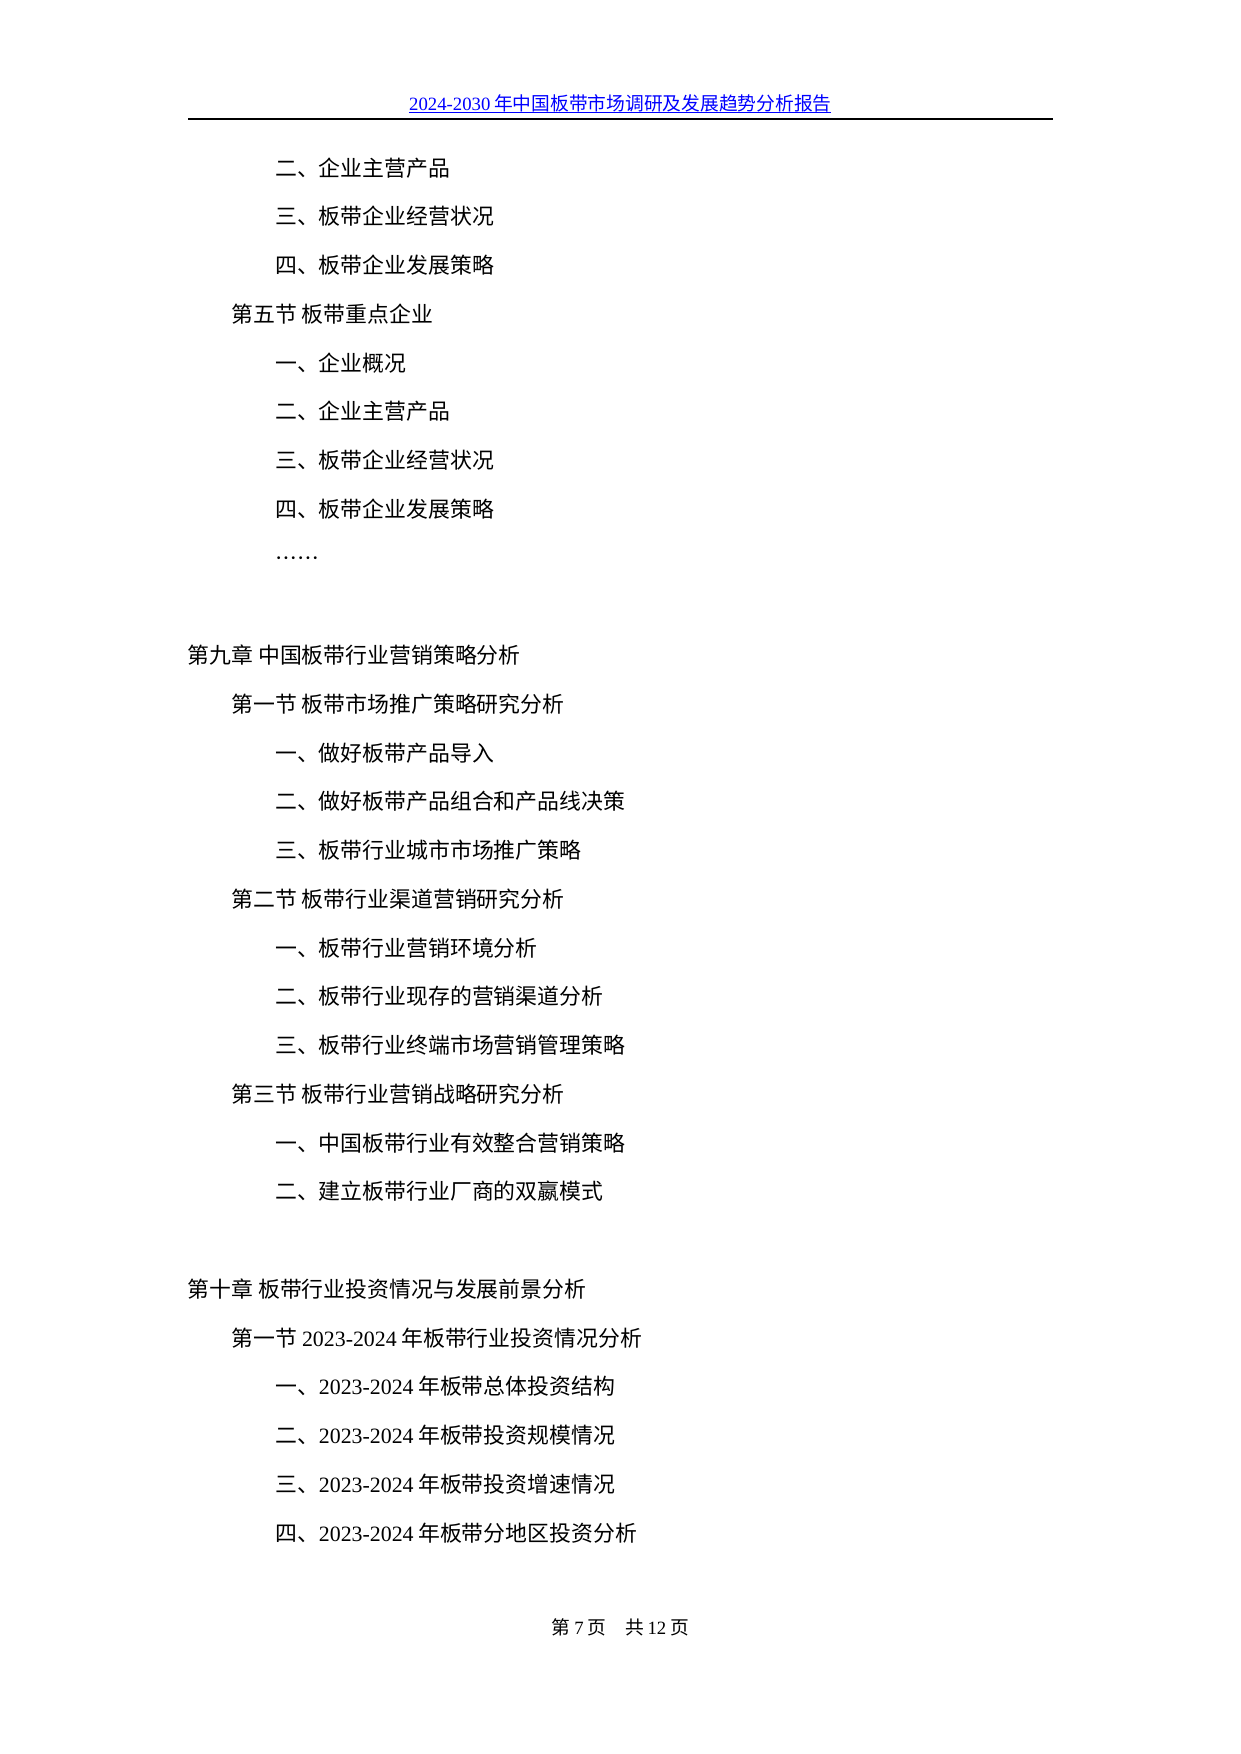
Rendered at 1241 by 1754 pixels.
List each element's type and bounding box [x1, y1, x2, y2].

text [187, 150, 1053, 1548]
